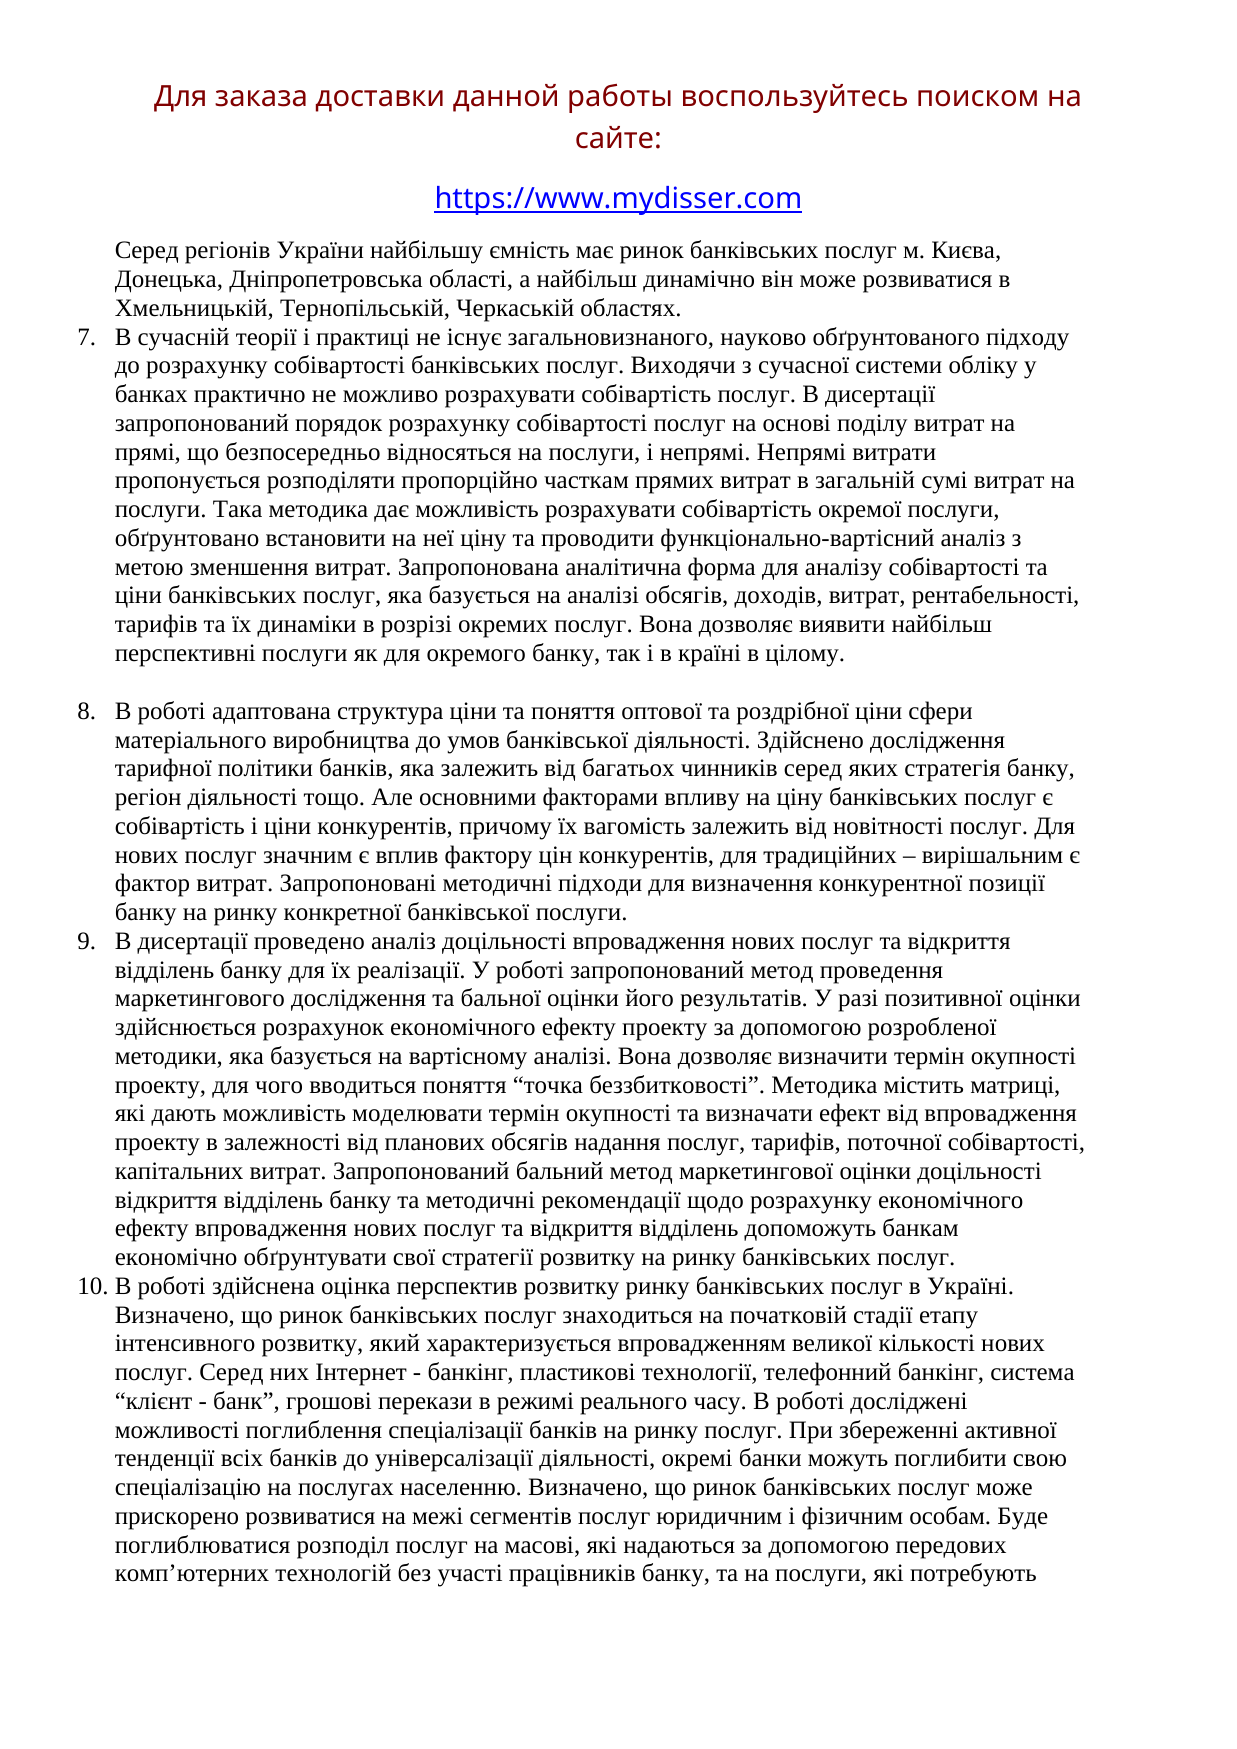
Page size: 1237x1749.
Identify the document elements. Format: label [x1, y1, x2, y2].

table_cell [40, 236, 1086, 1587]
